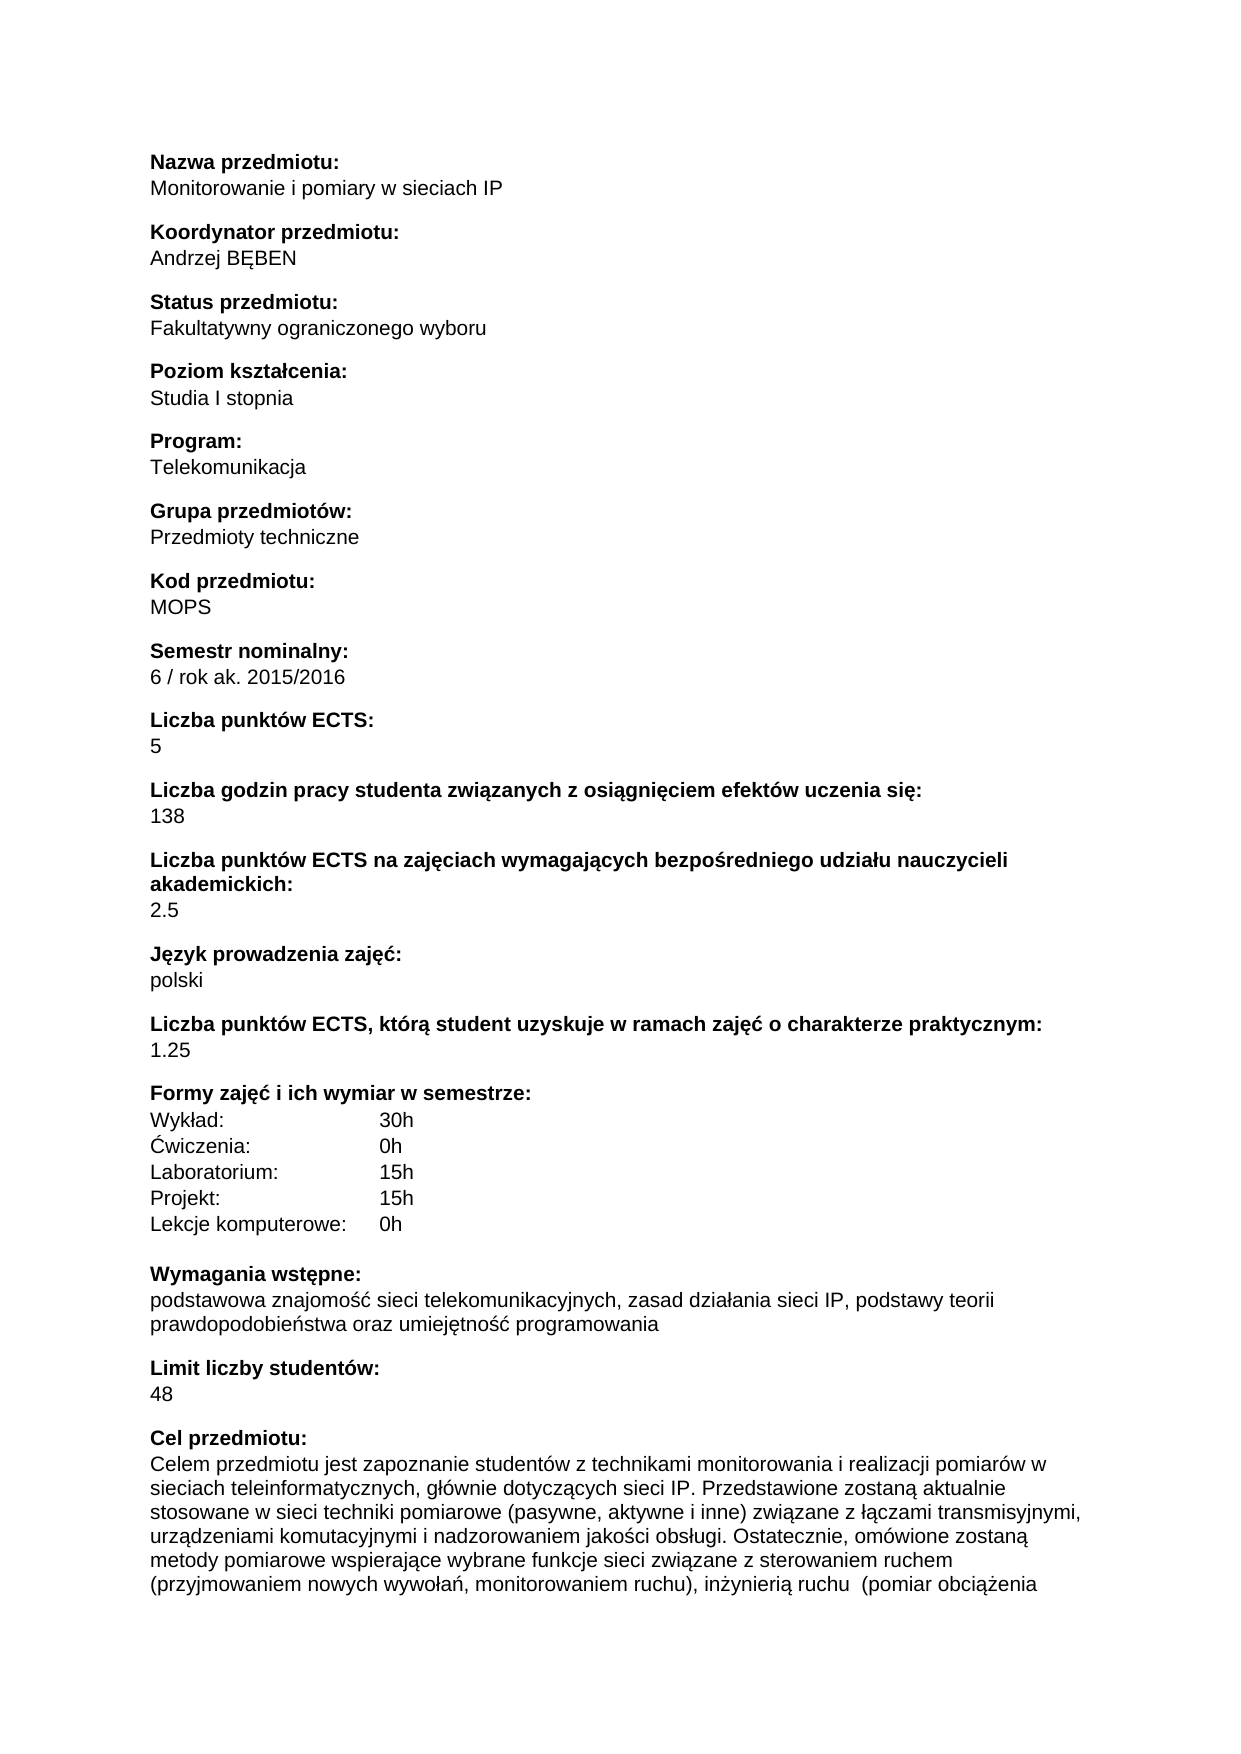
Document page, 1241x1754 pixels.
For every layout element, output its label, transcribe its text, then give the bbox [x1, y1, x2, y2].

text Liczba punktów ECTS, którą student uzyskuje w ramach zajęć o charakterze praktycznym: [150, 1011, 1090, 1035]
text polski [150, 968, 1090, 992]
text MOPS [150, 595, 1090, 619]
text Wymagania wstępne: [150, 1262, 1090, 1286]
text Fakultatywny ograniczonego wyboru [150, 316, 1090, 339]
text podstawowa znajomość sieci telekomunikacyjnych, zasad działania sieci IP, podstawy teorii prawdopodobieństwa oraz umiejętność programowania [150, 1288, 1090, 1336]
table_cell Projekt: [140, 1186, 367, 1210]
text Program: [150, 429, 1090, 453]
text Język prowadzenia zajęć: [150, 942, 1090, 966]
table_header Wykład: [140, 1108, 367, 1132]
text 6 / rok ak. 2015/2016 [150, 664, 1090, 688]
table_cell Lekcje komputerowe: [140, 1212, 367, 1236]
text 2.5 [150, 898, 1090, 922]
text 138 [150, 804, 1090, 828]
text Liczba godzin pracy studenta związanych z osiągnięciem efektów uczenia się: [150, 778, 1090, 802]
table_cell 15h [369, 1158, 597, 1184]
text Poziom kształcenia: [150, 359, 1090, 383]
text Nazwa przedmiotu: [150, 150, 1090, 174]
text Monitorowanie i pomiary w sieciach IP [150, 176, 1090, 200]
text Grupa przedmiotów: [150, 499, 1090, 523]
text Status przedmiotu: [150, 289, 1090, 313]
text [150, 1452, 1090, 1595]
text Formy zajęć i ich wymiar w semestrze: [150, 1081, 1090, 1105]
text 1.25 [150, 1037, 1090, 1061]
text 48 [150, 1382, 1090, 1406]
text 5 [150, 734, 1090, 758]
table_cell 15h [369, 1184, 597, 1210]
text Limit liczby studentów: [150, 1356, 1090, 1380]
text Liczba punktów ECTS: [150, 708, 1090, 732]
table_cell Ćwiczenia: [140, 1134, 367, 1158]
table_header 30h [369, 1108, 597, 1132]
text Semestr nominalny: [150, 638, 1090, 662]
text Przedmioty techniczne [150, 525, 1090, 549]
text Andrzej BĘBEN [150, 246, 1090, 270]
table_cell 0h [369, 1210, 597, 1236]
text Liczba punktów ECTS na zajęciach wymagających bezpośredniego udziału nauczycieli akademickich: [150, 848, 1090, 896]
text Telekomunikacja [150, 455, 1090, 479]
text Koordynator przedmiotu: [150, 220, 1090, 244]
table_cell 0h [369, 1132, 597, 1158]
text Studia I stopnia [150, 385, 1090, 409]
text Kod przedmiotu: [150, 569, 1090, 593]
text Cel przedmiotu: [150, 1426, 1090, 1449]
table_cell Laboratorium: [140, 1160, 367, 1184]
